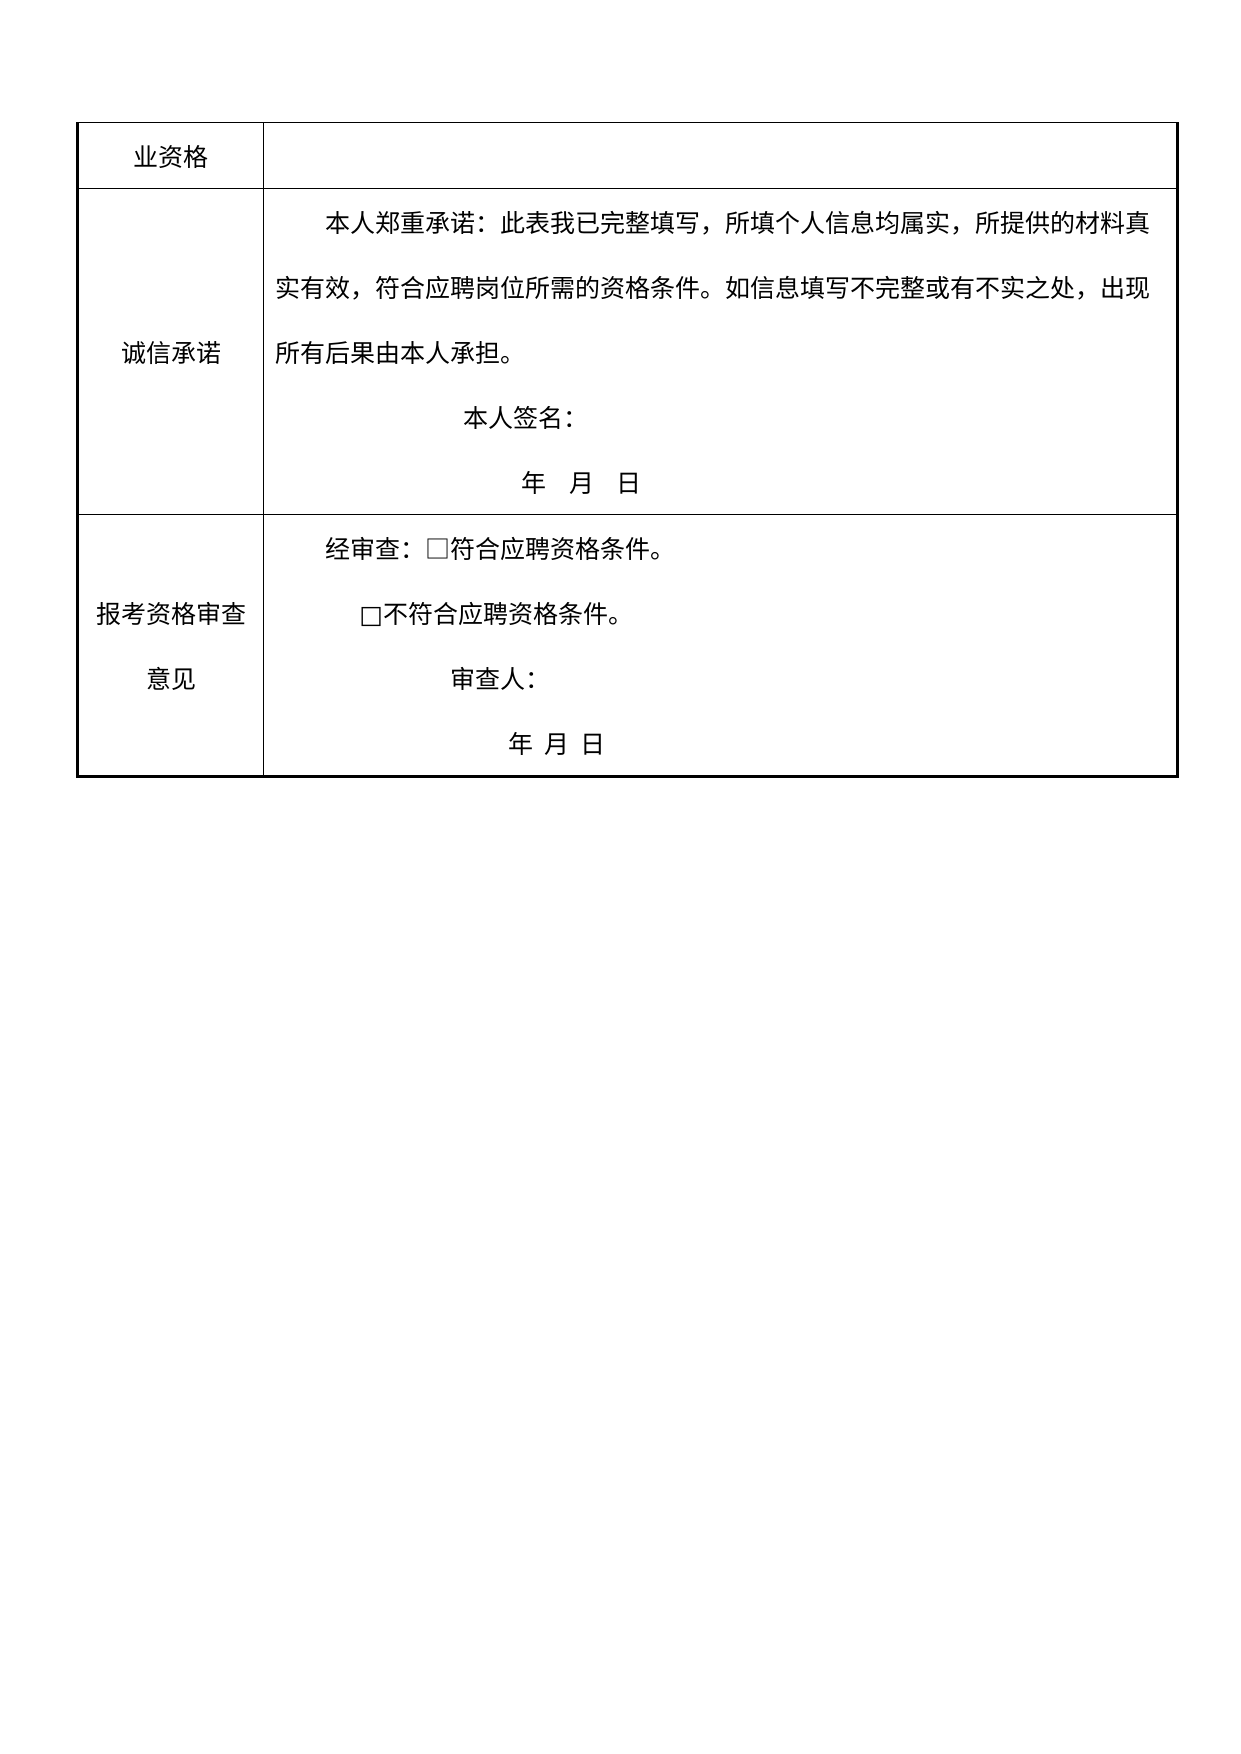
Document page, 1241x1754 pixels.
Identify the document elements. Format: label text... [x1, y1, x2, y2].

table_cell 报考资格审查意见 [79, 515, 263, 775]
table_cell 何时取得 何种职（执）业资格 [79, 123, 263, 188]
table_cell 经审查：□符合应聘资格条件。 □不符合应聘资格条件。 审查人： 年 月 日 [264, 515, 1176, 775]
table_cell [264, 123, 1176, 188]
table_cell 诚信承诺 [79, 189, 263, 514]
table_cell 本人郑重承诺：此表我已完整填写，所填个人信息均属实，所提供的材料真实有效，符合应聘岗位所需的资格条件。如信息填写不完整或有不实之处，出现所有后果由本人承担。 本人签名： 年 月 日 [264, 189, 1176, 514]
